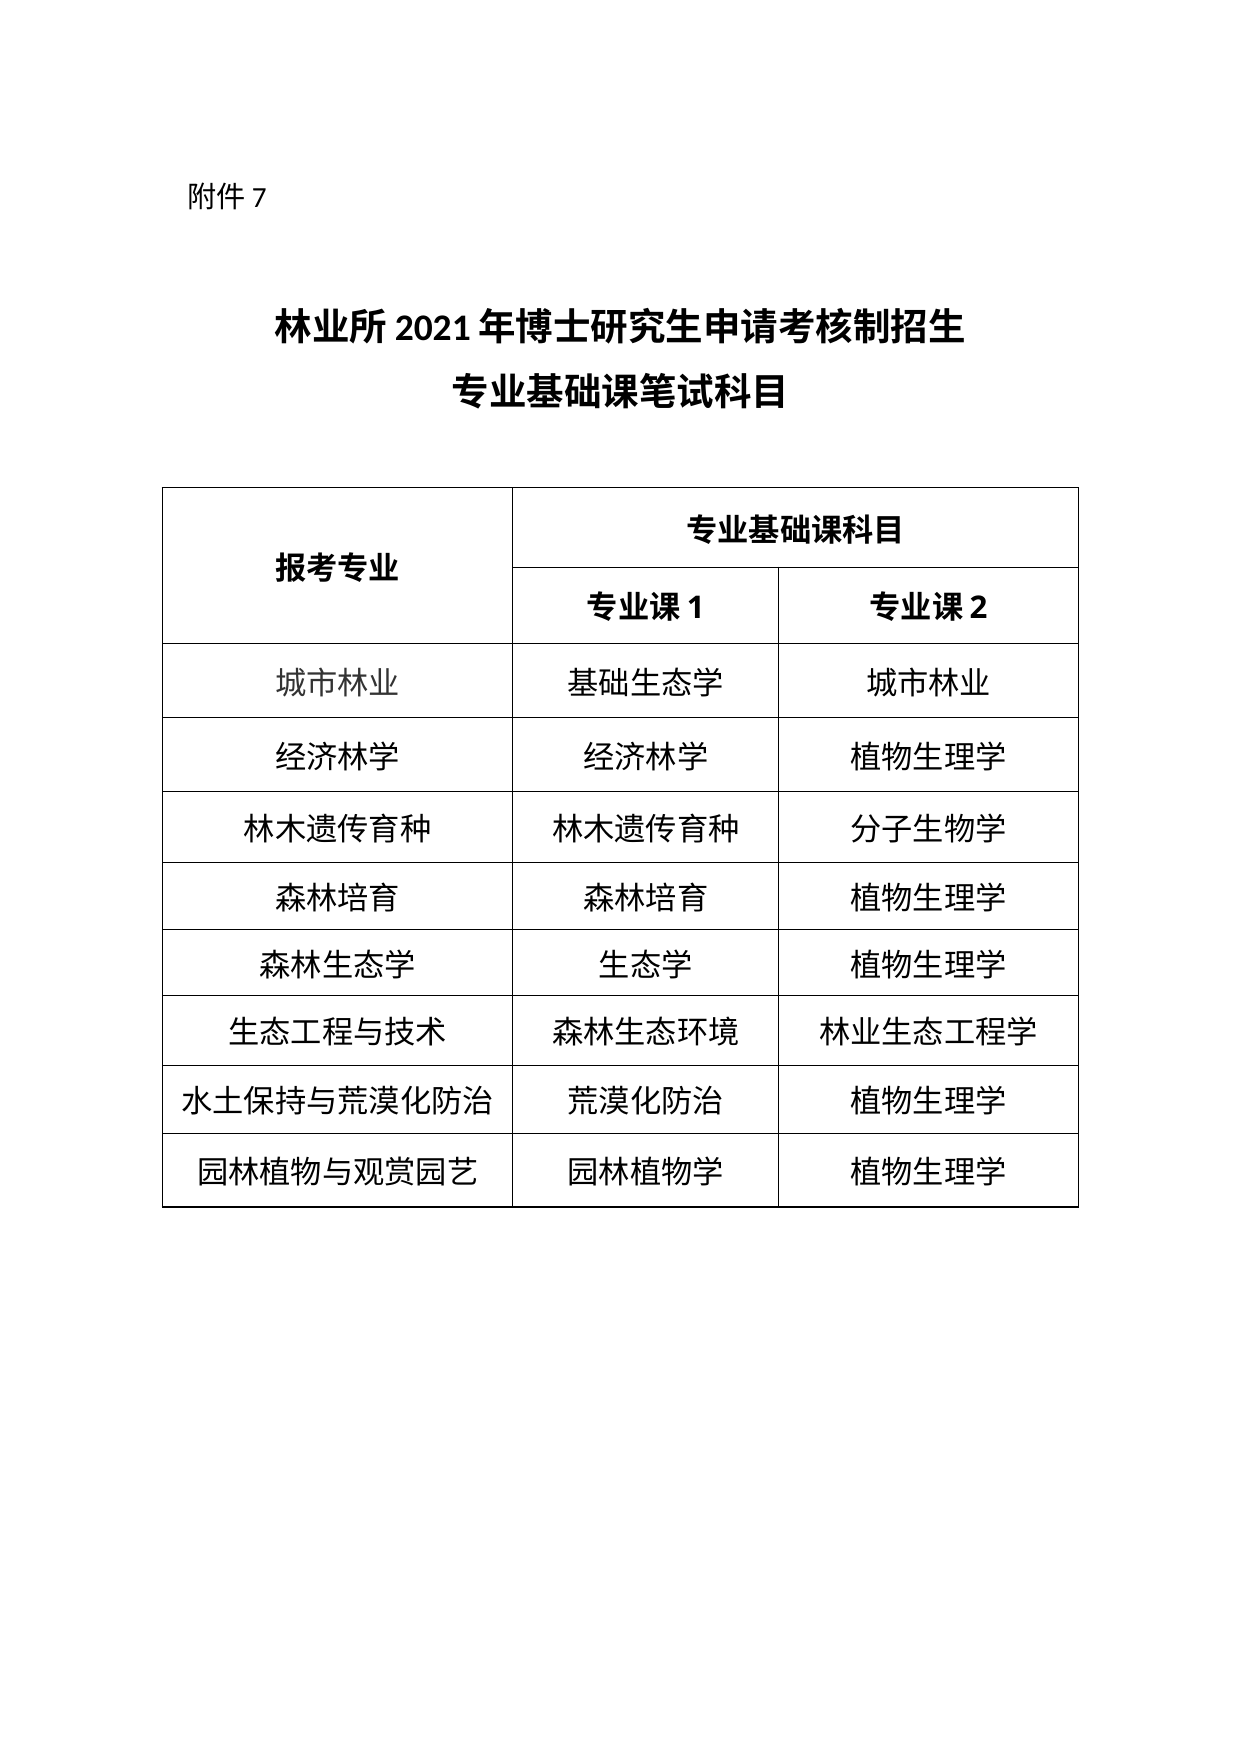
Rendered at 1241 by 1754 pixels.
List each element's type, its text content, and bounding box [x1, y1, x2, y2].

table_cell 林业生态工程学 [779, 996, 1078, 1064]
table_cell 森林培育 [513, 863, 778, 929]
text 附件7 [187, 162, 1053, 227]
table_cell 植物生理学 [779, 930, 1078, 995]
table_cell 生态工程与技术 [163, 996, 512, 1064]
table_cell 分子生物学 [779, 792, 1078, 862]
table_cell 林木遗传育种 [513, 792, 778, 862]
text 专业基础课笔试科目 [187, 357, 1053, 422]
table_cell 植物生理学 [779, 1134, 1078, 1206]
table_cell 植物生理学 [779, 718, 1078, 791]
table_cell 园林植物与观赏园艺 [163, 1134, 512, 1206]
table_cell 基础生态学 [513, 644, 778, 717]
table_cell 森林生态环境 [513, 996, 778, 1064]
table_cell 林木遗传育种 [163, 792, 512, 862]
table_cell 森林生态学 [163, 930, 512, 995]
table_cell 城市林业 [163, 644, 512, 717]
table_cell 专业课2 [779, 568, 1078, 643]
table_cell 专业课1 [513, 568, 778, 643]
table_cell 经济林学 [163, 718, 512, 791]
table_cell 荒漠化防治 [513, 1066, 778, 1133]
table_header 报考专业 [163, 488, 512, 643]
table_cell 城市林业 [779, 644, 1078, 717]
text 林业所2021年博士研究生申请考核制招生 [187, 292, 1053, 357]
table_cell 生态学 [513, 930, 778, 995]
table_cell 植物生理学 [779, 863, 1078, 929]
table_cell 园林植物学 [513, 1134, 778, 1206]
table_cell 经济林学 [513, 718, 778, 791]
table_cell 植物生理学 [779, 1066, 1078, 1133]
table_cell 水土保持与荒漠化防治 [163, 1066, 512, 1133]
table_cell 森林培育 [163, 863, 512, 929]
table_header 专业基础课科目 [513, 488, 1078, 567]
